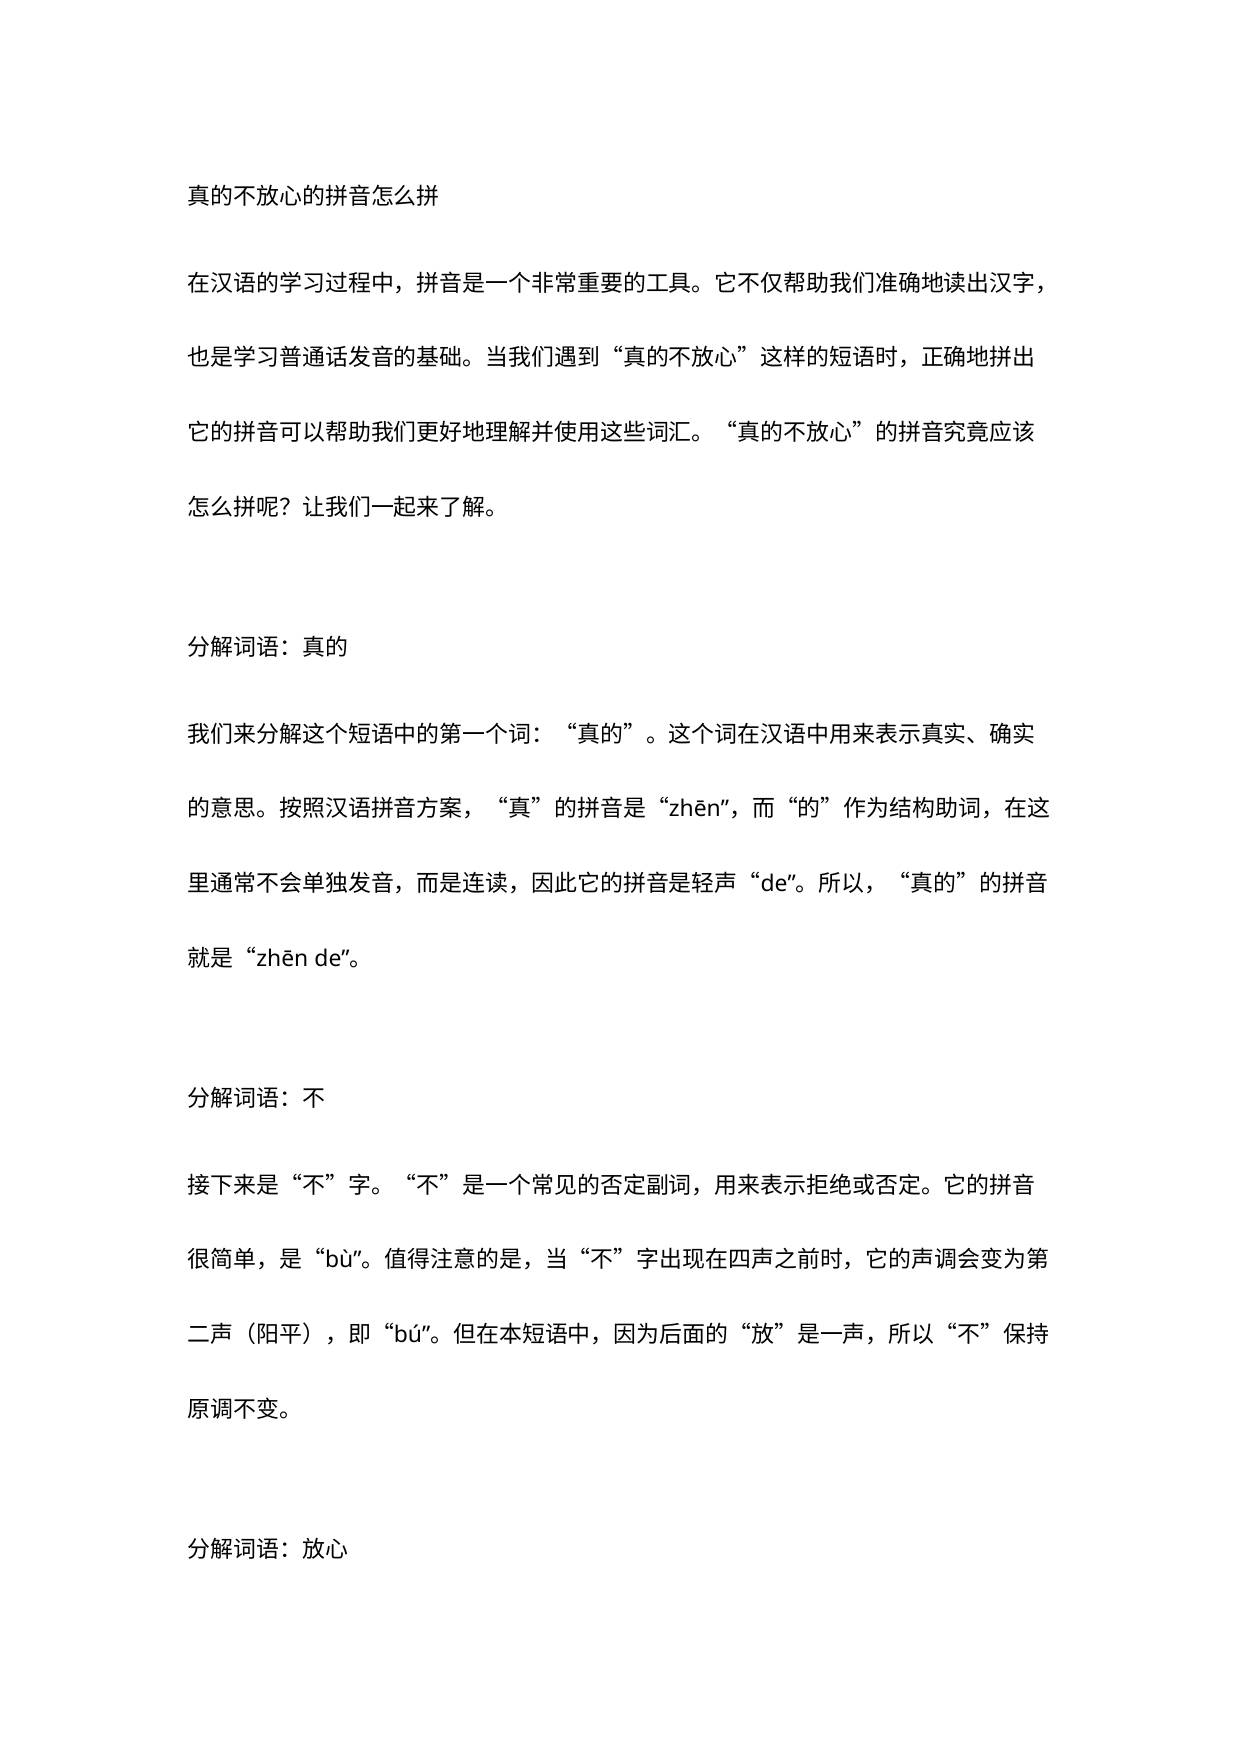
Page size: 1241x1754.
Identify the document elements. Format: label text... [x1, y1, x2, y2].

text 分解词语：放心 [187, 1515, 1053, 1580]
text 真的不放心的拼音怎么拼 [187, 162, 1053, 227]
text 接下来是“不”字。“不”是一个常见的否定副词，用来表示拒绝或否定。它的拼音很简单，是“bù”。值得注意的是，当“不”字出现在四声之前时，它的声调会变为第二声（阳平），即“bú”。但在本短语中，因为后面的“放”是一声，所以“不”保持原调不变。 [187, 1151, 1053, 1440]
text 我们来分解这个短语中的第一个词：“真的”。这个词在汉语中用来表示真实、确实的意思。按照汉语拼音方案，“真”的拼音是“zhēn”，而“的”作为结构助词，在这里通常不会单独发音，而是连读，因此它的拼音是轻声“de”。所以，“真的”的拼音就是“zhēn de”。 [187, 699, 1053, 989]
text 在汉语的学习过程中，拼音是一个非常重要的工具。它不仅帮助我们准确地读出汉字，也是学习普通话发音的基础。当我们遇到“真的不放心”这样的短语时，正确地拼出它的拼音可以帮助我们更好地理解并使用这些词汇。“真的不放心”的拼音究竟应该怎么拼呢？让我们一起来了解。 [187, 248, 1053, 538]
text 分解词语：不 [187, 1064, 1053, 1129]
text 分解词语：真的 [187, 613, 1053, 678]
